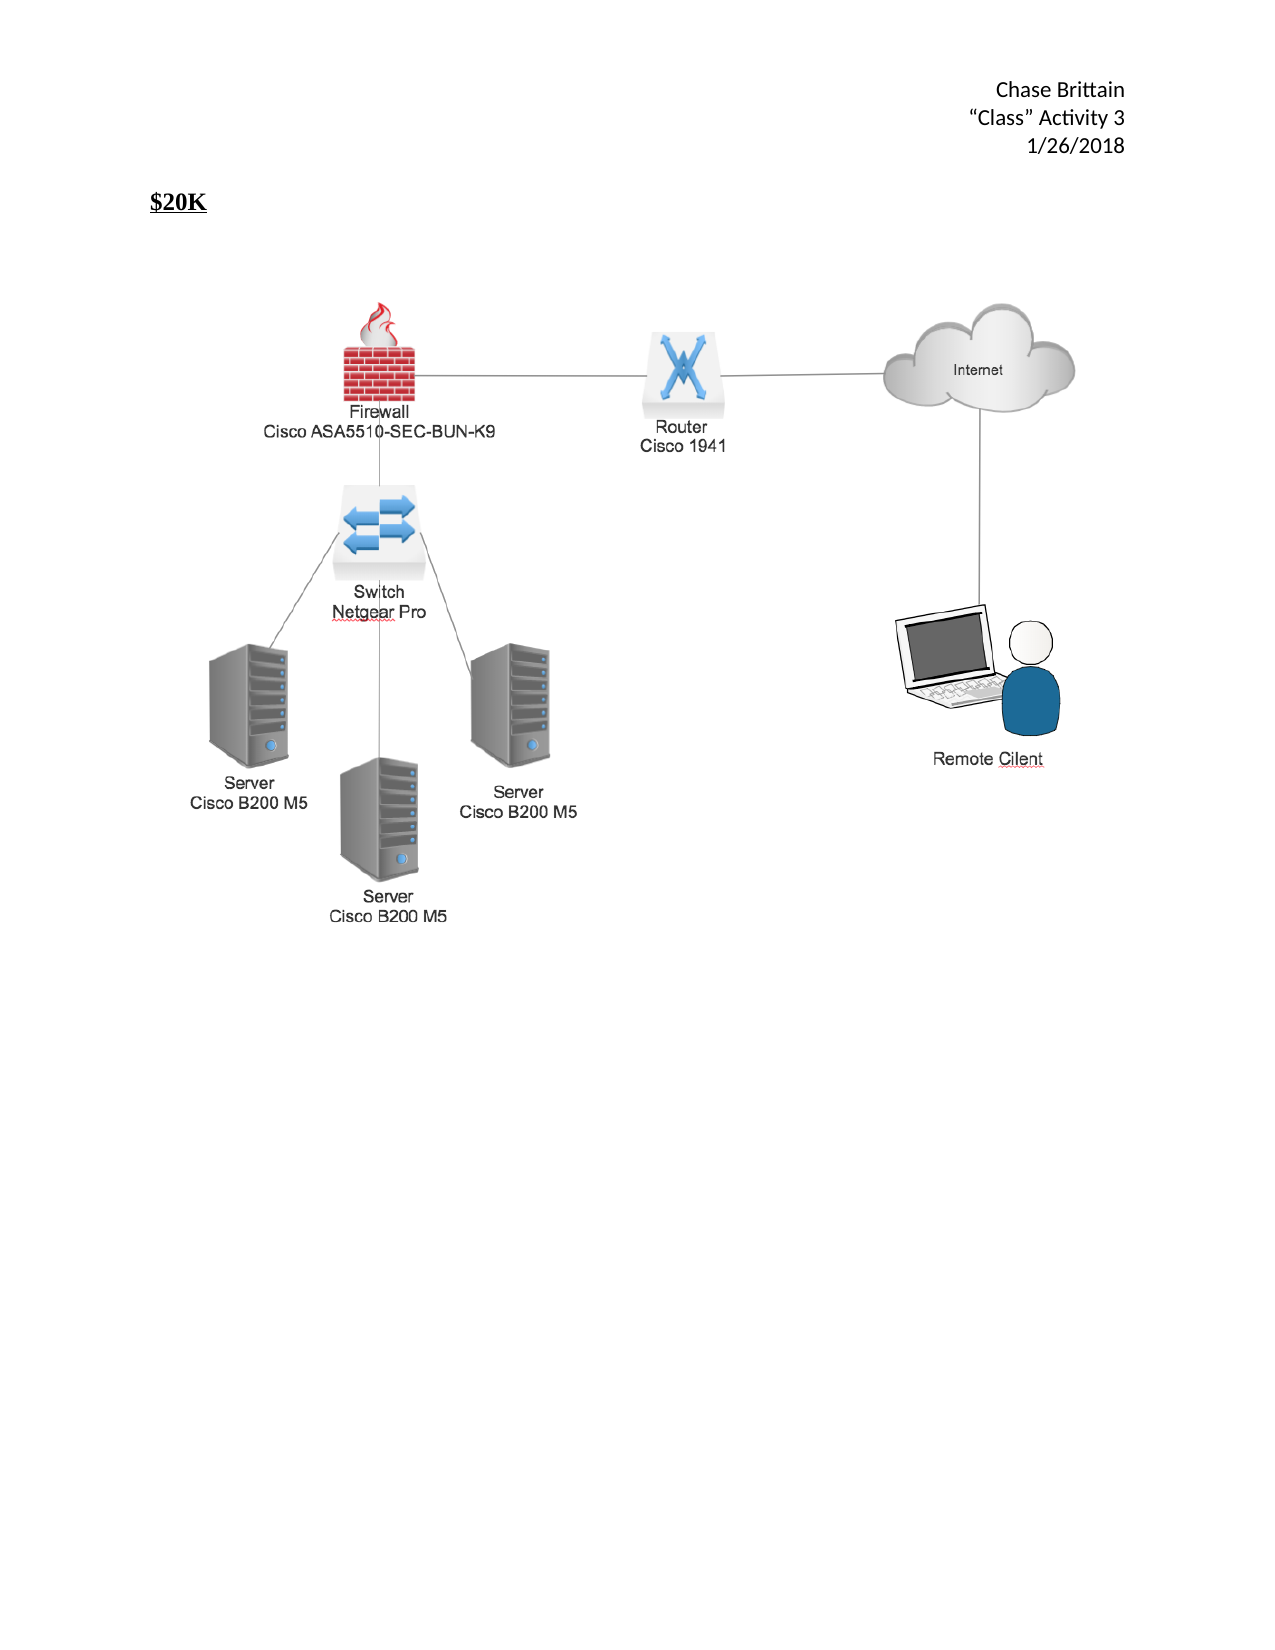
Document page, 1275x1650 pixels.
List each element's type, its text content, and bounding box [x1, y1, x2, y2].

picture [150, 244, 1125, 951]
text $20K [150, 187, 1125, 244]
